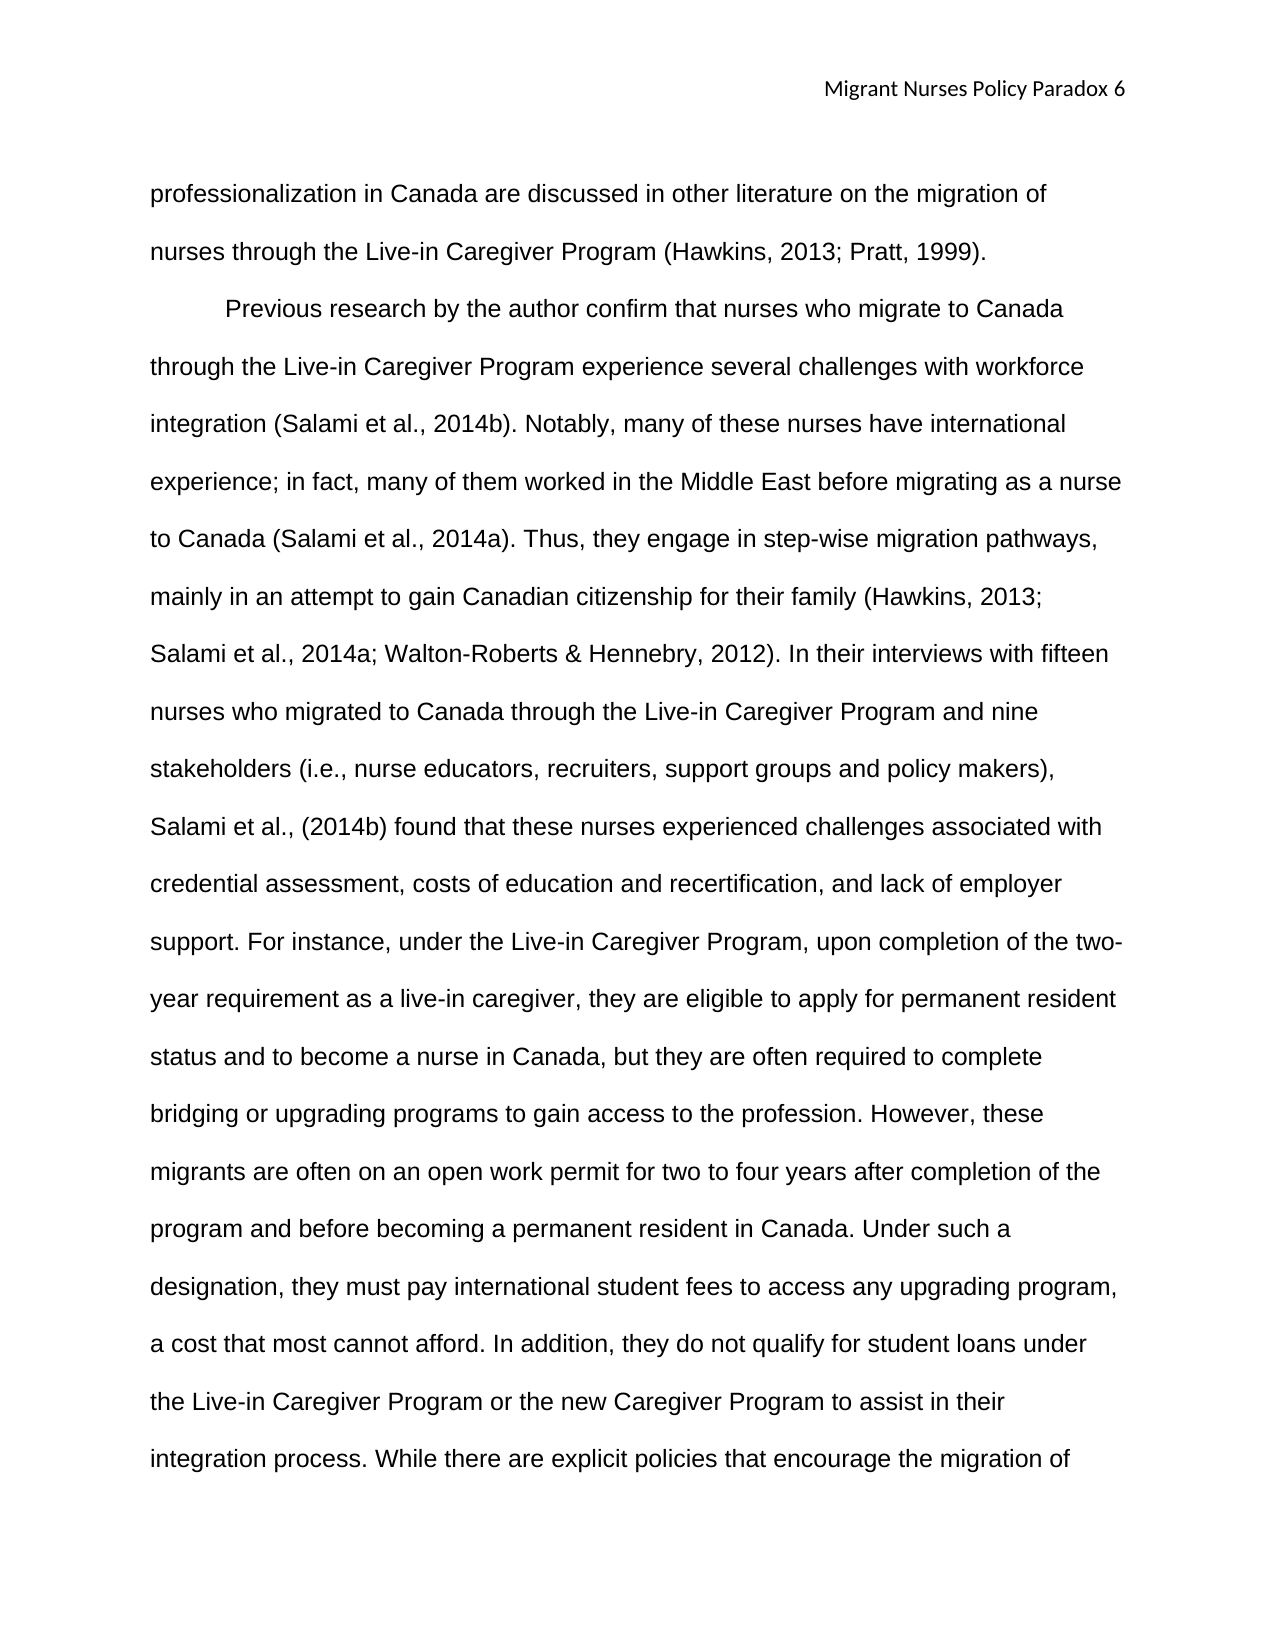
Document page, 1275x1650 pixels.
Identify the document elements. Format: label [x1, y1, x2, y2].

text [150, 179, 1125, 266]
text [150, 294, 1125, 1473]
